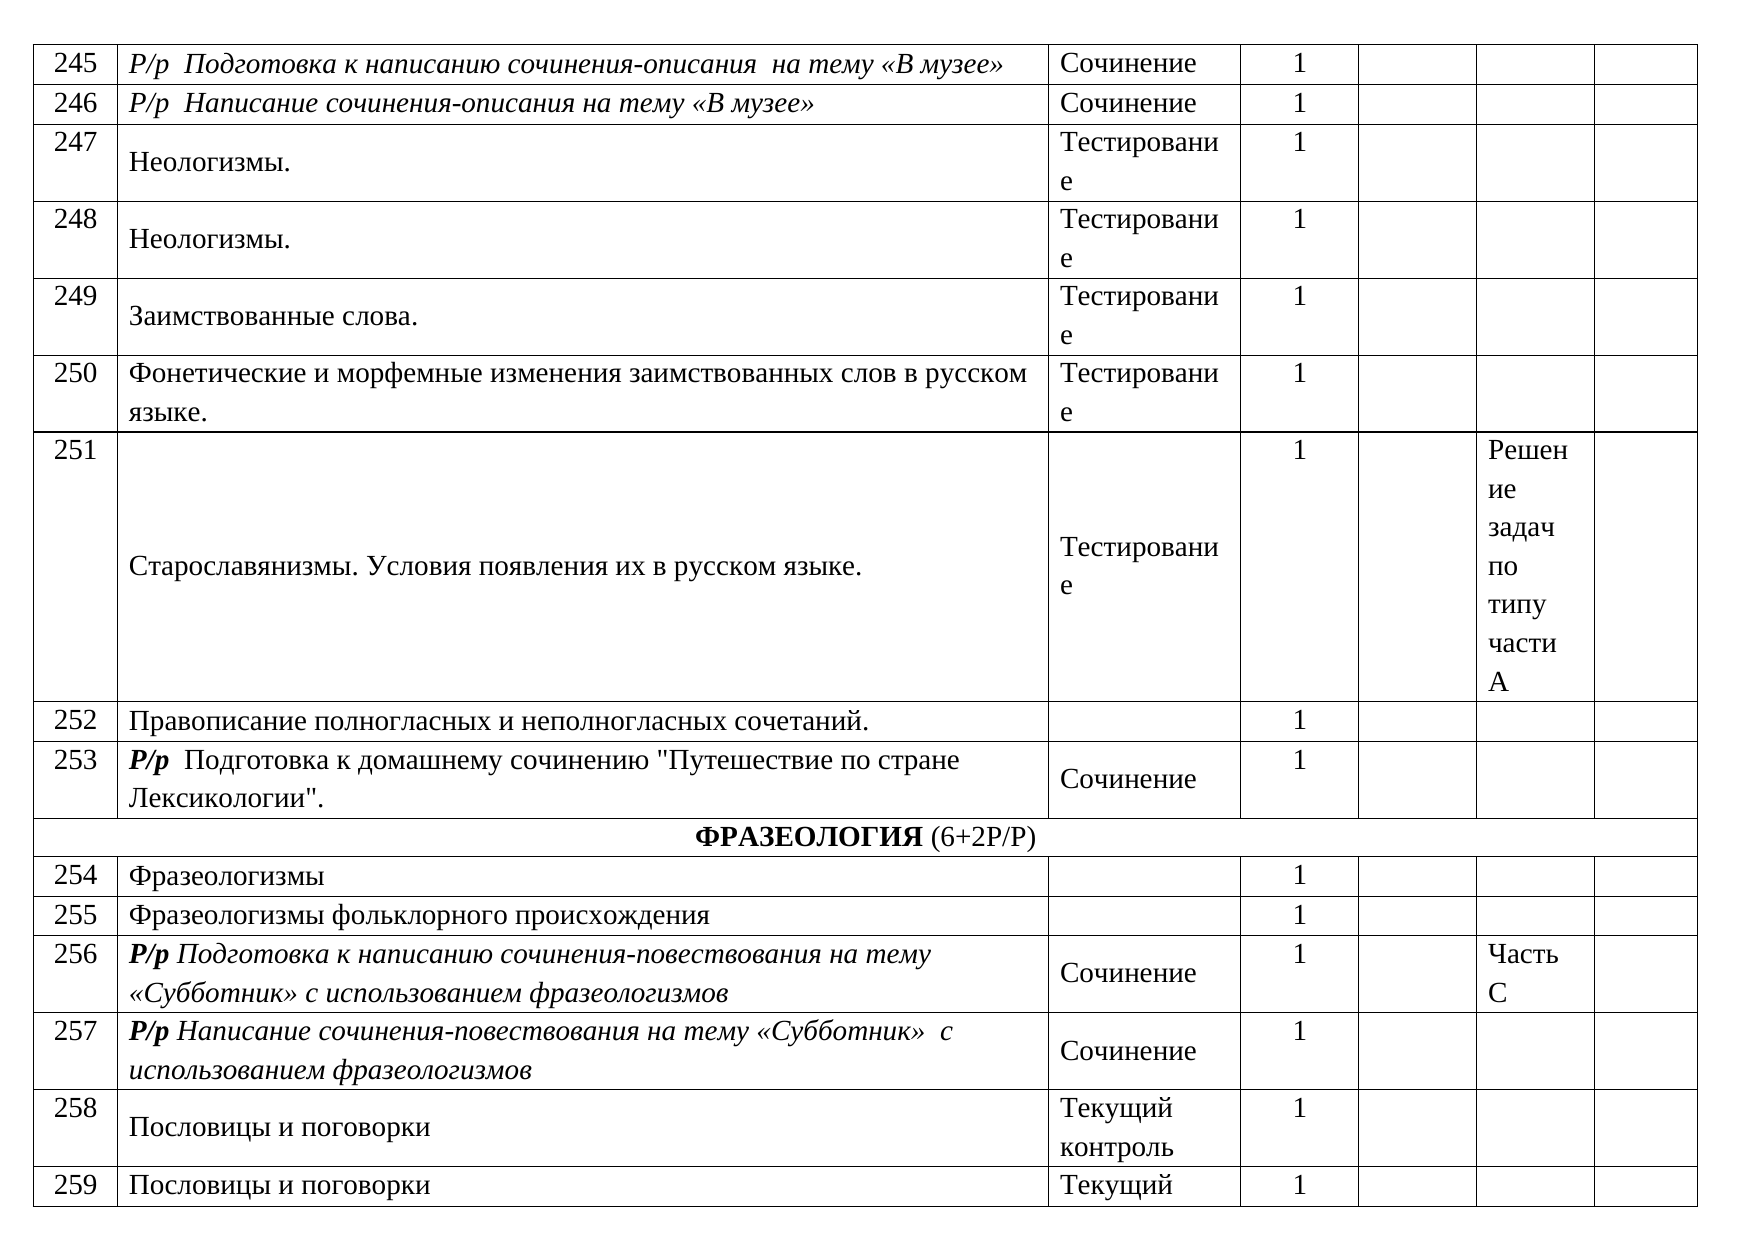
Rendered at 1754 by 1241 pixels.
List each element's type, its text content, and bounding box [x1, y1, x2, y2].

table_cell Р/р Написание сочинения-описания на тему «В музее» [118, 85, 1048, 123]
table_cell [1359, 1167, 1476, 1206]
table_cell [1595, 1167, 1697, 1206]
table_cell [1359, 742, 1476, 818]
table_cell [1595, 702, 1697, 741]
table_cell ФРАЗЕОЛОГИЯ (6+2Р/Р) [34, 819, 1697, 856]
table_cell 1 [1241, 1167, 1358, 1206]
table_cell Р/р Подготовка к написанию сочинения-повествования на тему «Субботник» с использованием фразеологизмов [118, 936, 1048, 1012]
table_cell [1477, 742, 1594, 818]
table_cell Фразеологизмы [118, 857, 1048, 896]
table_cell 1 [1241, 202, 1358, 277]
table_cell [1359, 433, 1476, 701]
table_cell Неологизмы. [118, 202, 1048, 277]
table_cell Правописание полногласных и неполногласных сочетаний. [118, 702, 1048, 741]
table_cell 251 [34, 433, 117, 701]
table_cell Сочинение [1049, 85, 1240, 123]
table_cell [1595, 356, 1697, 431]
table_cell [1595, 1013, 1697, 1089]
table_cell Заимствованные слова. [118, 279, 1048, 354]
table_cell Р/р Написание сочинения-повествования на тему «Субботник» с использованием фразеологизмов [118, 1013, 1048, 1089]
table_cell Текущий контроль [1049, 1090, 1240, 1166]
table_cell [1359, 45, 1476, 84]
table_cell Тестирование [1049, 433, 1240, 701]
table_cell 252 [34, 702, 117, 741]
table_cell [1359, 125, 1476, 201]
table_cell [1595, 45, 1697, 84]
table_cell 1 [1241, 702, 1358, 741]
table_cell [1477, 279, 1594, 354]
table_cell [1477, 85, 1594, 123]
table_cell 1 [1241, 125, 1358, 201]
table_cell Тестирование [1049, 125, 1240, 201]
table_cell [1359, 279, 1476, 354]
table_cell [1595, 433, 1697, 701]
table_cell [1049, 857, 1240, 896]
table_cell [1477, 202, 1594, 277]
table_cell 258 [34, 1090, 117, 1166]
table_cell 257 [34, 1013, 117, 1089]
table_cell [1477, 356, 1594, 431]
table_cell [1595, 857, 1697, 896]
table_cell 1 [1241, 897, 1358, 935]
table_cell [1359, 1090, 1476, 1166]
table_cell [1359, 356, 1476, 431]
table_cell 1 [1241, 936, 1358, 1012]
table_cell 1 [1241, 279, 1358, 354]
table_cell [1477, 702, 1594, 741]
table_cell [1359, 85, 1476, 123]
table_cell [1477, 125, 1594, 201]
table_cell 256 [34, 936, 117, 1012]
table_cell [1049, 897, 1240, 935]
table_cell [118, 1090, 1048, 1166]
table_cell 253 [34, 742, 117, 818]
table_cell 1 [1241, 45, 1358, 84]
table_cell [1359, 857, 1476, 896]
table_cell 249 [34, 279, 117, 354]
table_cell Р/р Подготовка к написанию сочинения-описания на тему «В музее» [118, 45, 1048, 84]
table_cell [1595, 202, 1697, 277]
table_cell [1359, 936, 1476, 1012]
table_cell [1595, 742, 1697, 818]
table_cell [1359, 702, 1476, 741]
table_cell 250 [34, 356, 117, 431]
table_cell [118, 1167, 1048, 1206]
table_cell [1477, 1013, 1594, 1089]
table_cell Сочинение [1049, 1013, 1240, 1089]
table_cell [1595, 936, 1697, 1012]
table_cell Сочинение [1049, 45, 1240, 84]
table_cell Часть С [1477, 936, 1594, 1012]
table_cell 248 [34, 202, 117, 277]
table_cell 254 [34, 857, 117, 896]
table_cell 1 [1241, 356, 1358, 431]
table_cell Тестирование [1049, 356, 1240, 431]
table_cell Тестирование [1049, 202, 1240, 277]
table_cell 1 [1241, 1013, 1358, 1089]
table_cell Фразеологизмы фольклорного происхождения [118, 897, 1048, 935]
table_cell [1595, 85, 1697, 123]
table_cell 1 [1241, 85, 1358, 123]
table_cell [1595, 1090, 1697, 1166]
table_cell 247 [34, 125, 117, 201]
table_cell [1477, 1167, 1594, 1206]
table_cell Неологизмы. [118, 125, 1048, 201]
table_cell Старославянизмы. Условия появления их в русском языке. [118, 433, 1048, 701]
table_cell [1477, 857, 1594, 896]
table_cell 1 [1241, 1090, 1358, 1166]
table_cell 246 [34, 85, 117, 123]
table_cell 259 [34, 1167, 117, 1206]
table_cell Текущий контроль [1049, 1167, 1240, 1206]
table_cell Сочинение [1049, 742, 1240, 818]
table_cell [1359, 202, 1476, 277]
table_cell [1359, 1013, 1476, 1089]
table_cell [1595, 125, 1697, 201]
table_cell [1595, 279, 1697, 354]
table_cell Решение задач по типу части А [1477, 433, 1594, 701]
table_cell [1477, 1090, 1594, 1166]
table_cell [1477, 897, 1594, 935]
table_cell 1 [1241, 742, 1358, 818]
table_cell Тестирование [1049, 279, 1240, 354]
table_cell 1 [1241, 857, 1358, 896]
table_cell 255 [34, 897, 117, 935]
table_cell Фонетические и морфемные изменения заимствованных слов в русском языке. [118, 356, 1048, 431]
table_cell [1477, 45, 1594, 84]
table_cell 245 [34, 45, 117, 84]
table_cell [1049, 702, 1240, 741]
table_cell Р/р Подготовка к домашнему сочинению "Путешествие по стране Лексикологии". [118, 742, 1048, 818]
table_cell [1595, 897, 1697, 935]
table_cell Сочинение [1049, 936, 1240, 1012]
table_cell [1359, 897, 1476, 935]
table_cell 1 [1241, 433, 1358, 701]
